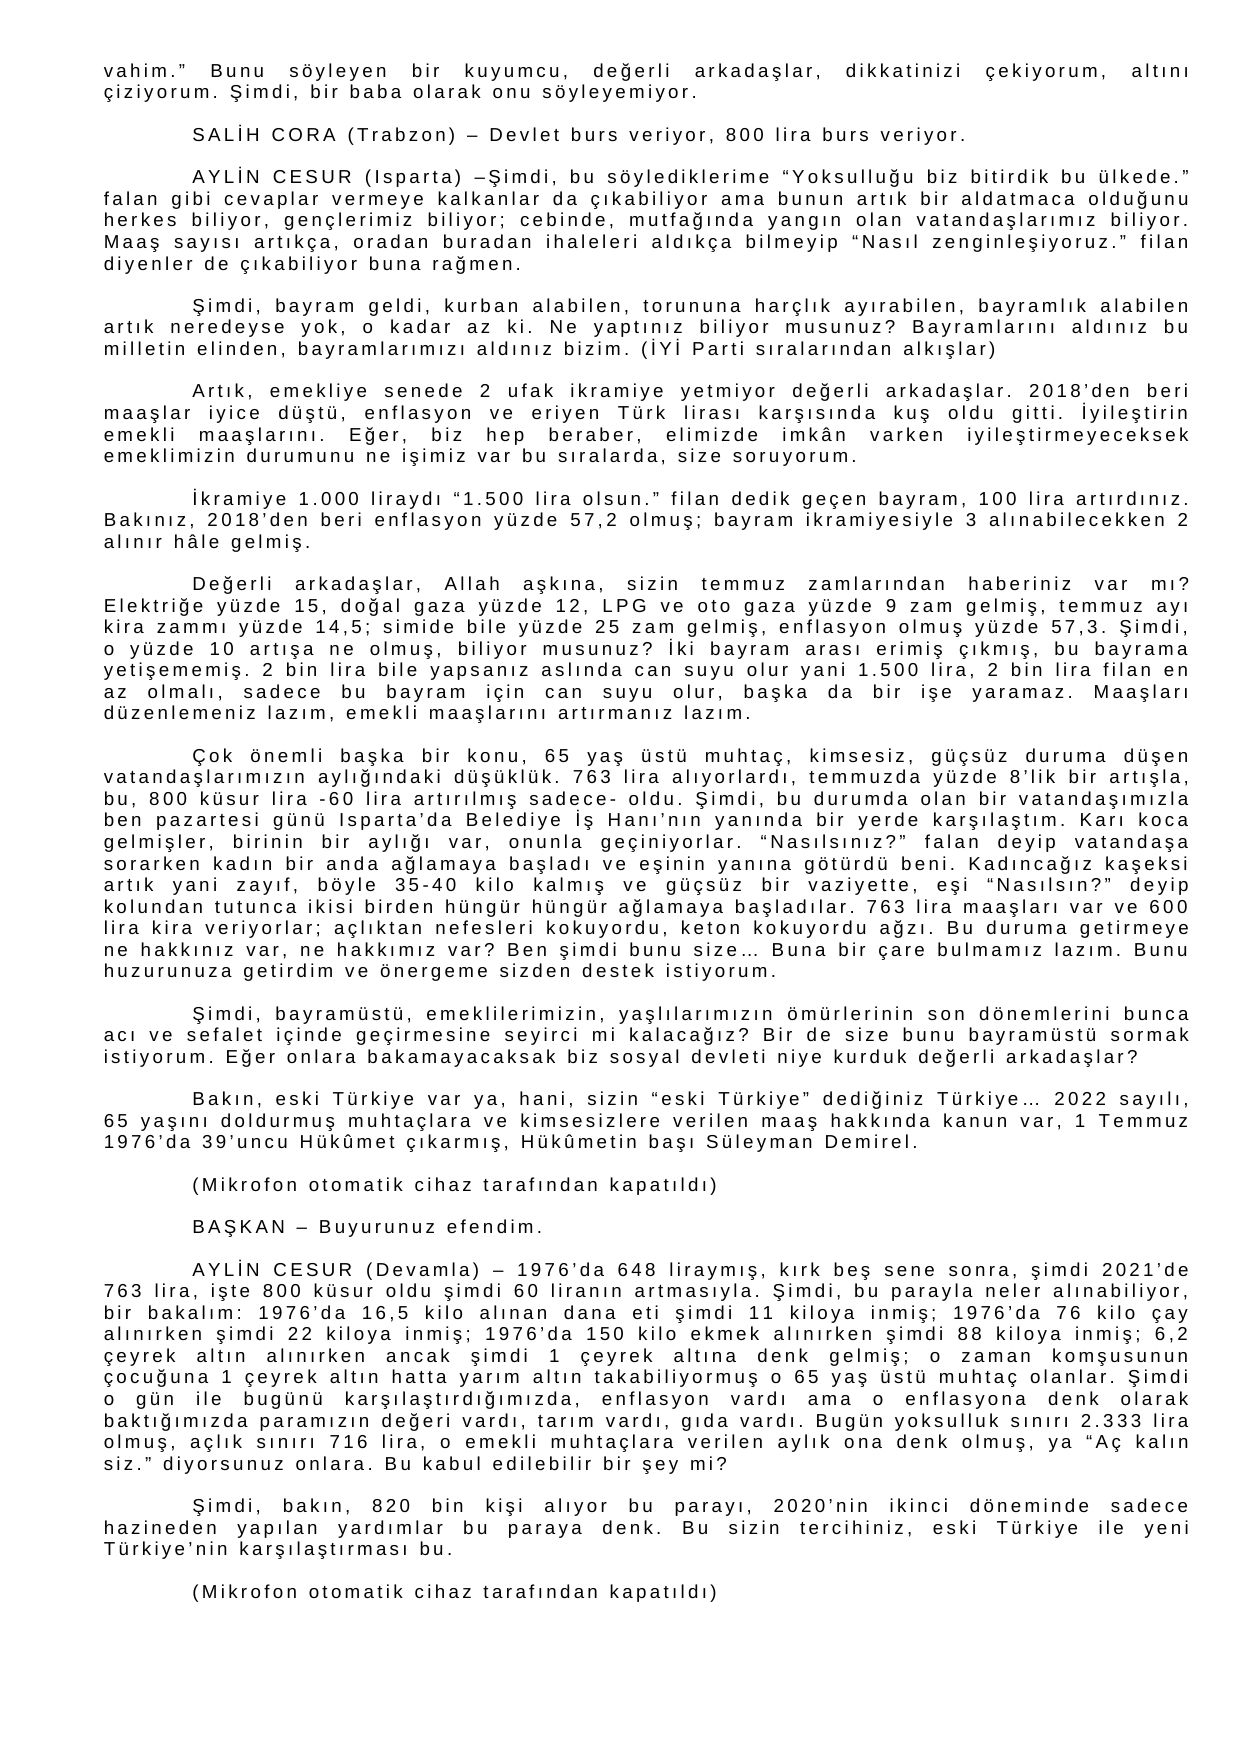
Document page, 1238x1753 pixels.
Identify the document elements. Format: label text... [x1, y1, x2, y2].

text AYLİN CESUR (Devamla) – 1976’da 648 liraymış, kırk beş sene sonra, şimdi 2021’de 763 lira, işte 800 küsur oldu şimdi 60 liranın artmasıyla. Şimdi, bu parayla neler alınabiliyor, bir bakalım: 1976’da 16,5 kilo alınan dana eti şimdi 11 kiloya inmiş; 1976’da 76 kilo çay alınırken şimdi 22 kiloya inmiş; 1976’da 150 kilo ekmek alınırken şimdi 88 kiloya inmiş; 6,2 çeyrek altın alınırken ancak şimdi 1 çeyrek altına denk gelmiş; o zaman komşusunun çocuğuna 1 çeyrek altın hatta yarım altın takabiliyormuş o 65 yaş üstü muhtaç olanlar. Şimdi o gün ile bugünü karşılaştırdığımızda, enflasyon vardı ama o enflasyona denk olarak baktığımızda paramızın değeri vardı, tarım vardı, gıda vardı. Bugün yoksulluk sınırı 2.333 lira olmuş, açlık sınırı 716 lira, o emekli muhtaçlara verilen aylık ona denk olmuş, ya “Aç kalın siz.” diyorsunuz onlara. Bu kabul edilebilir bir şey mi? [103, 1258, 1190, 1474]
text Çok önemli başka bir konu, 65 yaş üstü muhtaç, kimsesiz, güçsüz duruma düşen vatandaşlarımızın aylığındaki düşüklük. 763 lira alıyorlardı, temmuzda yüzde 8’lik bir artışla, bu, 800 küsur lira -60 lira artırılmış sadece- oldu. Şimdi, bu durumda olan bir vatandaşımızla ben pazartesi günü Isparta’da Belediye İş Hanı’nın yanında bir yerde karşılaştım. Karı koca gelmişler, birinin bir aylığı var, onunla geçiniyorlar. “Nasılsınız?” falan deyip vatandaşa sorarken kadın bir anda ağlamaya başladı ve eşinin yanına götürdü beni. Kadıncağız kaşeksi artık yani zayıf, böyle 35-40 kilo kalmış ve güçsüz bir vaziyette, eşi “Nasılsın?” deyip kolundan tutunca ikisi birden hüngür hüngür ağlamaya başladılar. 763 lira maaşları var ve 600 lira kira veriyorlar; açlıktan nefesleri kokuyordu, keton kokuyordu ağzı. Bu duruma getirmeye ne hakkınız var, ne hakkımız var? Ben şimdi bunu size… Buna bir çare bulmamız lazım. Bunu huzurunuza getirdim ve önergeme sizden destek istiyorum. [103, 744, 1190, 982]
text BAŞKAN – Buyurunuz efendim. [103, 1216, 1190, 1238]
text Bakın, eski Türkiye var ya, hani, sizin “eski Türkiye” dediğiniz Türkiye… 2022 sayılı, 65 yaşını doldurmuş muhtaçlara ve kimsesizlere verilen maaş hakkında kanun var, 1 Temmuz 1976’da 39’uncu Hükûmet çıkarmış, Hükûmetin başı Süleyman Demirel. [103, 1088, 1190, 1153]
text (Mikrofon otomatik cihaz tarafından kapatıldı) [103, 1174, 1190, 1195]
text (Mikrofon otomatik cihaz tarafından kapatıldı) [103, 1580, 1190, 1602]
text Değerli arkadaşlar, Allah aşkına, sizin temmuz zamlarından haberiniz var mı? Elektriğe yüzde 15, doğal gaza yüzde 12, LPG ve oto gaza yüzde 9 zam gelmiş, temmuz ayı kira zammı yüzde 14,5; simide bile yüzde 25 zam gelmiş, enflasyon olmuş yüzde 57,3. Şimdi, o yüzde 10 artışa ne olmuş, biliyor musunuz? İki bayram arası erimiş çıkmış, bu bayrama yetişememiş. 2 bin lira bile yapsanız aslında can suyu olur yani 1.500 lira, 2 bin lira filan en az olmalı, sadece bu bayram için can suyu olur, başka da bir işe yaramaz. Maaşları düzenlemeniz lazım, emekli maaşlarını artırmanız lazım. [103, 573, 1190, 724]
text Şimdi, bakın, 820 bin kişi alıyor bu parayı, 2020’nin ikinci döneminde sadece hazineden yapılan yardımlar bu paraya denk. Bu sizin tercihiniz, eski Türkiye ile yeni Türkiye’nin karşılaştırması bu. [103, 1495, 1190, 1559]
text AYLİN CESUR (Isparta) –Şimdi, bu söylediklerime “Yoksulluğu biz bitirdik bu ülkede.” falan gibi cevaplar vermeye kalkanlar da çıkabiliyor ama bunun artık bir aldatmaca olduğunu herkes biliyor, gençlerimiz biliyor; cebinde, mutfağında yangın olan vatandaşlarımız biliyor. Maaş sayısı artıkça, oradan buradan ihaleleri aldıkça bilmeyip “Nasıl zenginleşiyoruz.” filan diyenler de çıkabiliyor buna rağmen. [103, 166, 1190, 274]
text İkramiye 1.000 liraydı “1.500 lira olsun.” filan dedik geçen bayram, 100 lira artırdınız. Bakınız, 2018’den beri enflasyon yüzde 57,2 olmuş; bayram ikramiyesiyle 3 alınabilecekken 2 alınır hâle gelmiş. [103, 487, 1190, 552]
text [103, 60, 1190, 103]
text Şimdi, bayram geldi, kurban alabilen, torununa harçlık ayırabilen, bayramlık alabilen artık neredeyse yok, o kadar az ki. Ne yaptınız biliyor musunuz? Bayramlarını aldınız bu milletin elinden, bayramlarımızı aldınız bizim. (İYİ Parti sıralarından alkışlar) [103, 295, 1190, 359]
text SALİH CORA (Trabzon) – Devlet burs veriyor, 800 lira burs veriyor. [103, 124, 1190, 145]
text Şimdi, bayramüstü, emeklilerimizin, yaşlılarımızın ömürlerinin son dönemlerini bunca acı ve sefalet içinde geçirmesine seyirci mi kalacağız? Bir de size bunu bayramüstü sormak istiyorum. Eğer onlara bakamayacaksak biz sosyal devleti niye kurduk değerli arkadaşlar? [103, 1003, 1190, 1067]
text Artık, emekliye senede 2 ufak ikramiye yetmiyor değerli arkadaşlar. 2018’den beri maaşlar iyice düştü, enflasyon ve eriyen Türk lirası karşısında kuş oldu gitti. İyileştirin emekli maaşlarını. Eğer, biz hep beraber, elimizde imkân varken iyileştirmeyeceksek emeklimizin durumunu ne işimiz var bu sıralarda, size soruyorum. [103, 380, 1190, 466]
